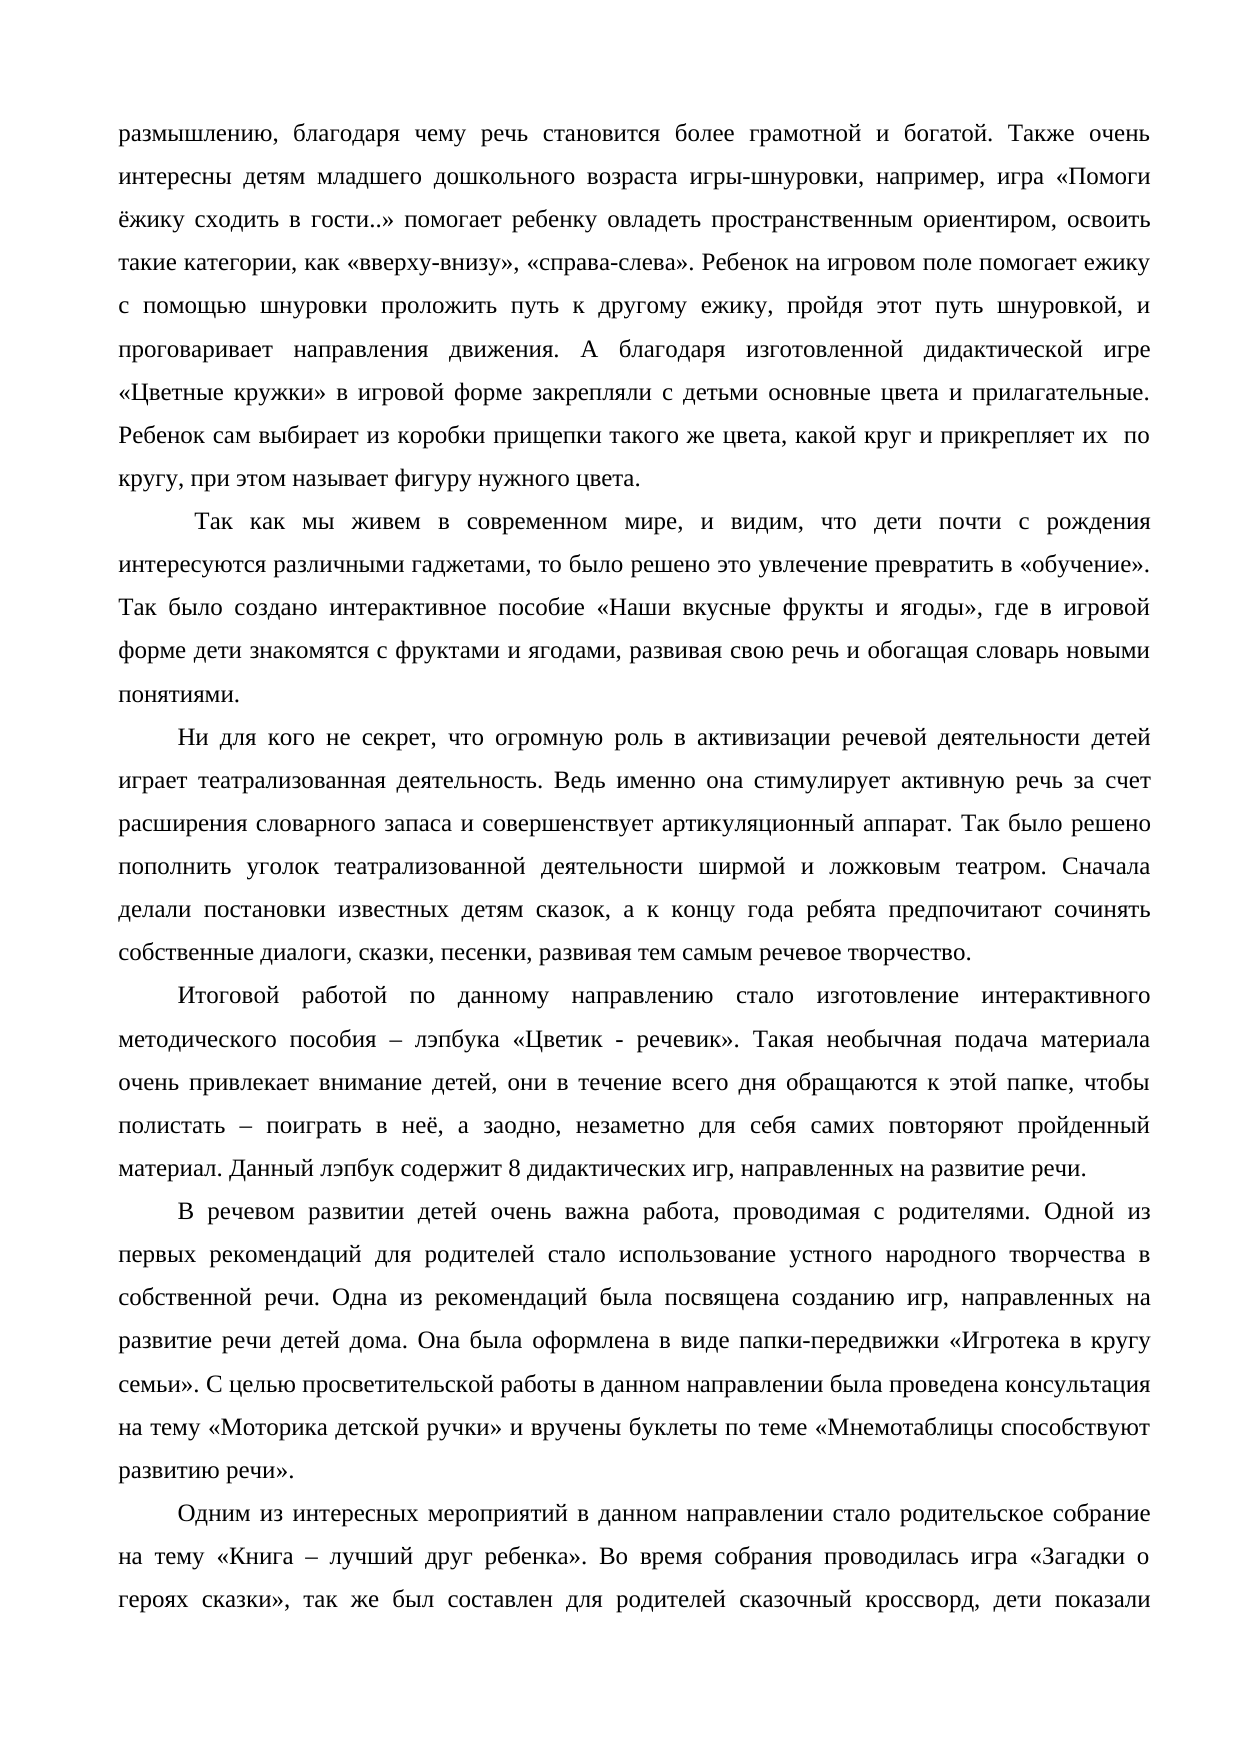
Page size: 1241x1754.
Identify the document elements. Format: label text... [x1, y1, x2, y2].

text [118, 1498, 1152, 1613]
text В речевом развитии детей очень важна работа, проводимая с родителями. Одной из первых рекомендаций для родителей стало использование устного народного творчества в собственной речи. Одна из рекомендаций была посвящена созданию игр, направленных на развитие речи детей дома. Она была оформлена в виде папки-передвижки «Игротека в кругу семьи». С целью просветительской работы в данном направлении была проведена консультация на тему «Моторика детской ручки» и вручены буклеты по теме «Мнемотаблицы способствуют развитию речи». [118, 1196, 1152, 1484]
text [118, 118, 1152, 492]
text Ни для кого не секрет, что огромную роль в активизации речевой деятельности детей играет театрализованная деятельность. Ведь именно она стимулирует активную речь за счет расширения словарного запаса и совершенствует артикуляционный аппарат. Так было решено пополнить уголок театрализованной деятельности ширмой и ложковым театром. Сначала делали постановки известных детям сказок, а к концу года ребята предпочитают сочинять собственные диалоги, сказки, песенки, развивая тем самым речевое творчество. [118, 722, 1152, 966]
text Так как мы живем в современном мире, и видим, что дети почти с рождения интересуются различными гаджетами, то было решено это увлечение превратить в «обучение». Так было создано интерактивное пособие «Наши вкусные фрукты и ягоды», где в игровой форме дети знакомятся с фруктами и ягодами, развивая свою речь и обогащая словарь новыми понятиями. [118, 506, 1152, 707]
text Итоговой работой по данному направлению стало изготовление интерактивного методического пособия – лэпбука «Цветик - речевик». Такая необычная подача материала очень привлекает внимание детей, они в течение всего дня обращаются к этой папке, чтобы полистать – поиграть в неё, а заодно, незаметно для себя самих повторяют пройденный материал. Данный лэпбук содержит 8 дидактических игр, направленных на развитие речи. [118, 981, 1152, 1182]
